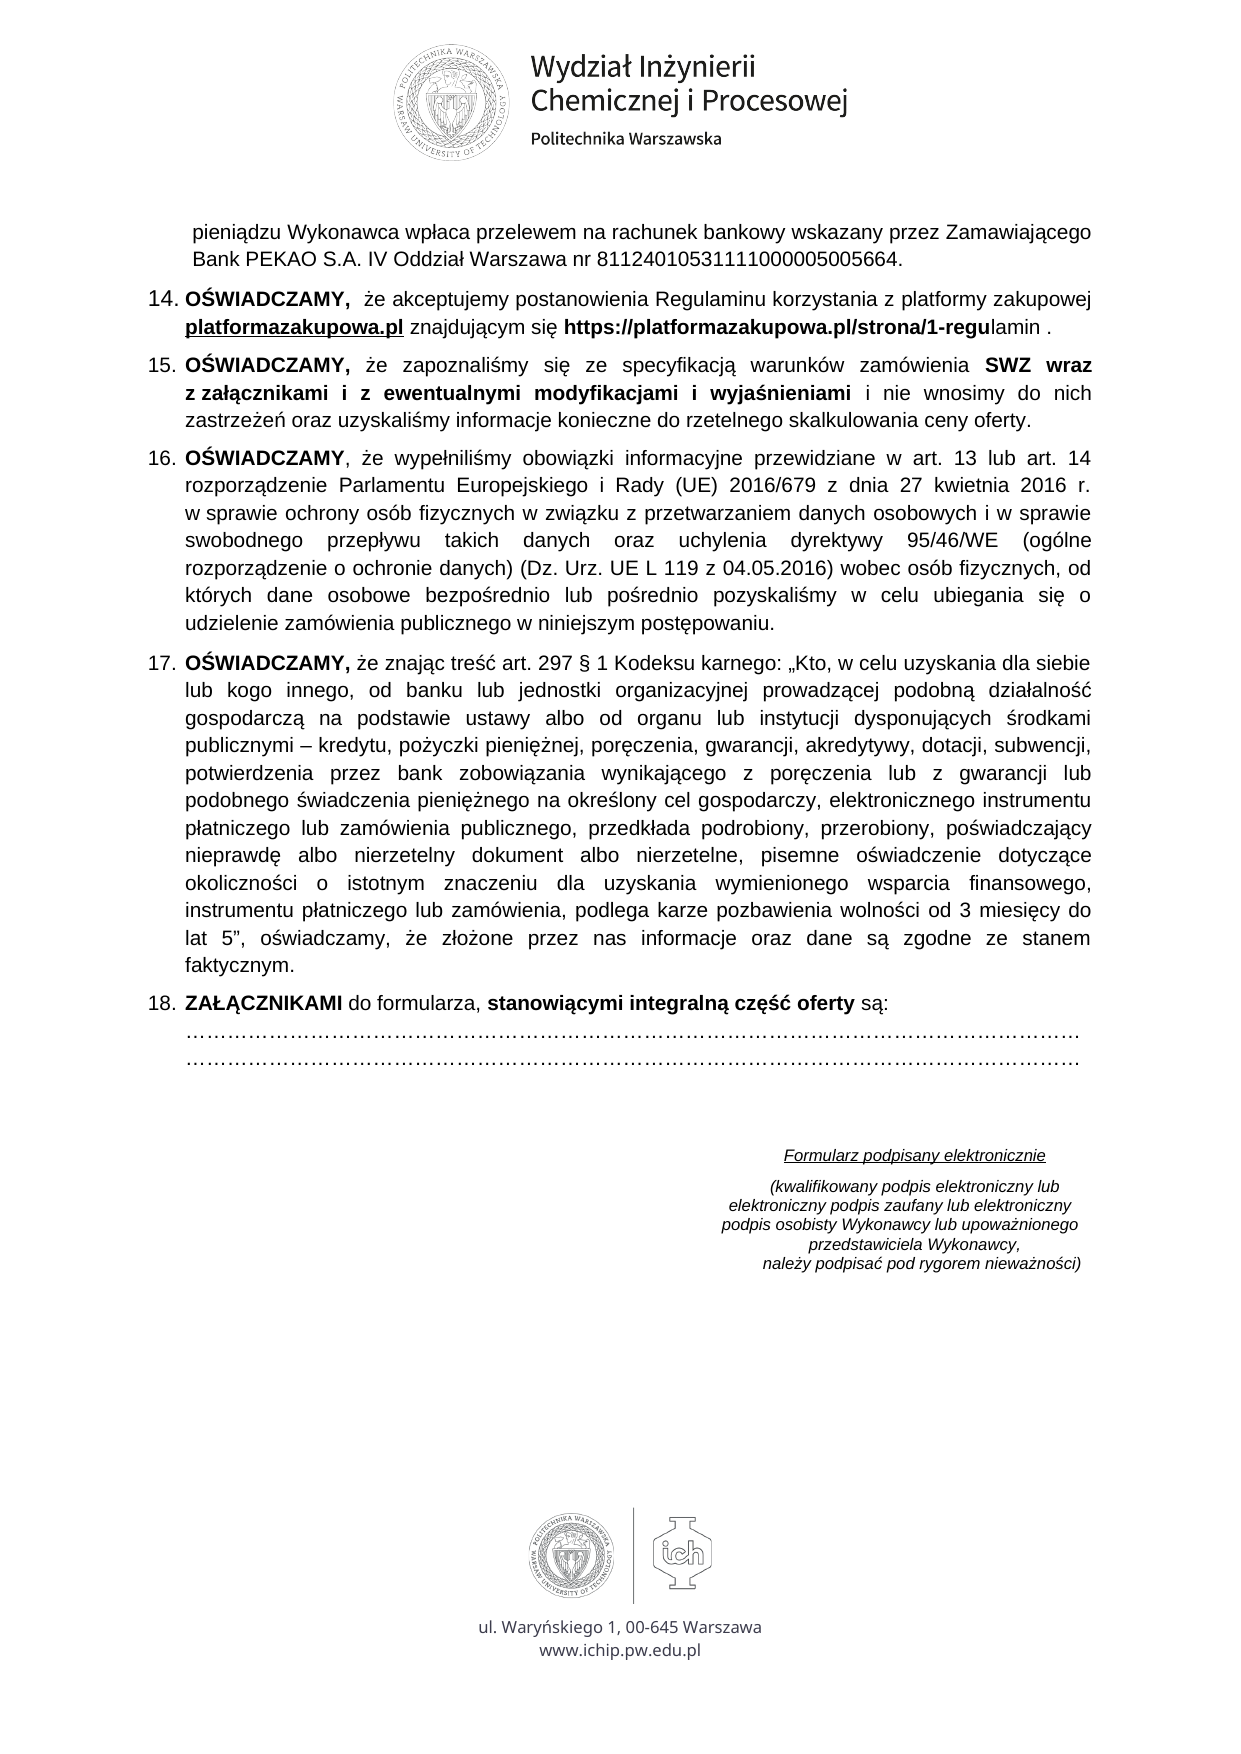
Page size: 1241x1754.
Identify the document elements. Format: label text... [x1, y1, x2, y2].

text należy podpisać pod rygorem nieważności) [753, 1253, 1092, 1273]
list OŚWIADCZAMY, że zapoznaliśmy się ze specyfikacją warunków zamówienia SWZ wraz z załącznikami i z ewentualnymi modyfikacjami i wyjaśnieniami i nie wnosimy do nich zastrzeżeń oraz uzyskaliśmy informacje konieczne do rzetelnego skalkulowania ceny oferty. [148, 353, 1092, 432]
picture [393, 44, 847, 161]
picture [528, 1507, 712, 1604]
list OŚWIADCZAMY, że znając treść art. 297 § 1 Kodeksu karnego: „Kto, w celu uzyskania dla siebie lub kogo innego, od banku lub jednostki organizacyjnej prowadzącej podobną działalność gospodarczą na podstawie ustawy albo od organu lub instytucji dysponujących środkami publicznymi – kredytu, pożyczki pieniężnej, poręczenia, gwarancji, akredytywy, dotacji, subwencji, potwierdzenia przez bank zobowiązania wynikającego z poręczenia lub z gwarancji lub podobnego świadczenia pieniężnego na określony cel gospodarczy, elektronicznego instrumentu płatniczego lub zamówienia publicznego, przedkłada podrobiony, przerobiony, poświadczający nieprawdę albo nierzetelny dokument albo nierzetelne, pisemne oświadczenie dotyczące okoliczności o istotnym znaczeniu dla uzyskania wymienionego wsparcia finansowego, instrumentu płatniczego lub zamówienia, podlega karze pozbawienia wolności od 3 miesięcy do lat 5”, oświadczamy, że złożone przez nas informacje oraz dane są zgodne ze stanem faktycznym. [148, 651, 1092, 977]
text przedstawiciela Wykonawcy, [709, 1234, 1092, 1253]
list OŚWIADCZAMY, że wypełniliśmy obowiązki informacyjne przewidziane w art. 13 lub art. 14 rozporządzenie Parlamentu Europejskiego i Rady (UE) 2016/679 z dnia 27 kwietnia 2016 r. w sprawie ochrony osób fizycznych w związku z przetwarzaniem danych osobowych i w sprawie swobodnego przepływu takich danych oraz uchylenia dyrektywy 95/46/WE (ogólne rozporządzenie o ochronie danych) (Dz. Urz. UE L 119 z 04.05.2016) wobec osób fizycznych, od których dane osobowe bezpośrednio lub pośrednio pozyskaliśmy w celu ubiegania się o udzielenie zamówienia publicznego w niniejszym postępowaniu. [148, 446, 1092, 635]
text (kwalifikowany podpis elektroniczny lub elektroniczny podpis zaufany lub elektroniczny podpis osobisty Wykonawcy lub upoważnionego [709, 1177, 1092, 1234]
list ZAŁĄCZNIKAMI do formularza, stanowiącymi integralną część oferty są: [148, 991, 1092, 1015]
text Formularz podpisany elektronicznie [192, 1146, 1092, 1165]
list OŚWIADCZAMY, że akceptujemy postanowienia Regulaminu korzystania z platformy zakupowej platformazakupowa.pl znajdującym się https://platformazakupowa.pl/strona/1-regulamin . [148, 285, 1092, 339]
text …………………………………………………………………………………………………………………………………………………………………………………………………………………………………… [185, 1019, 1092, 1070]
